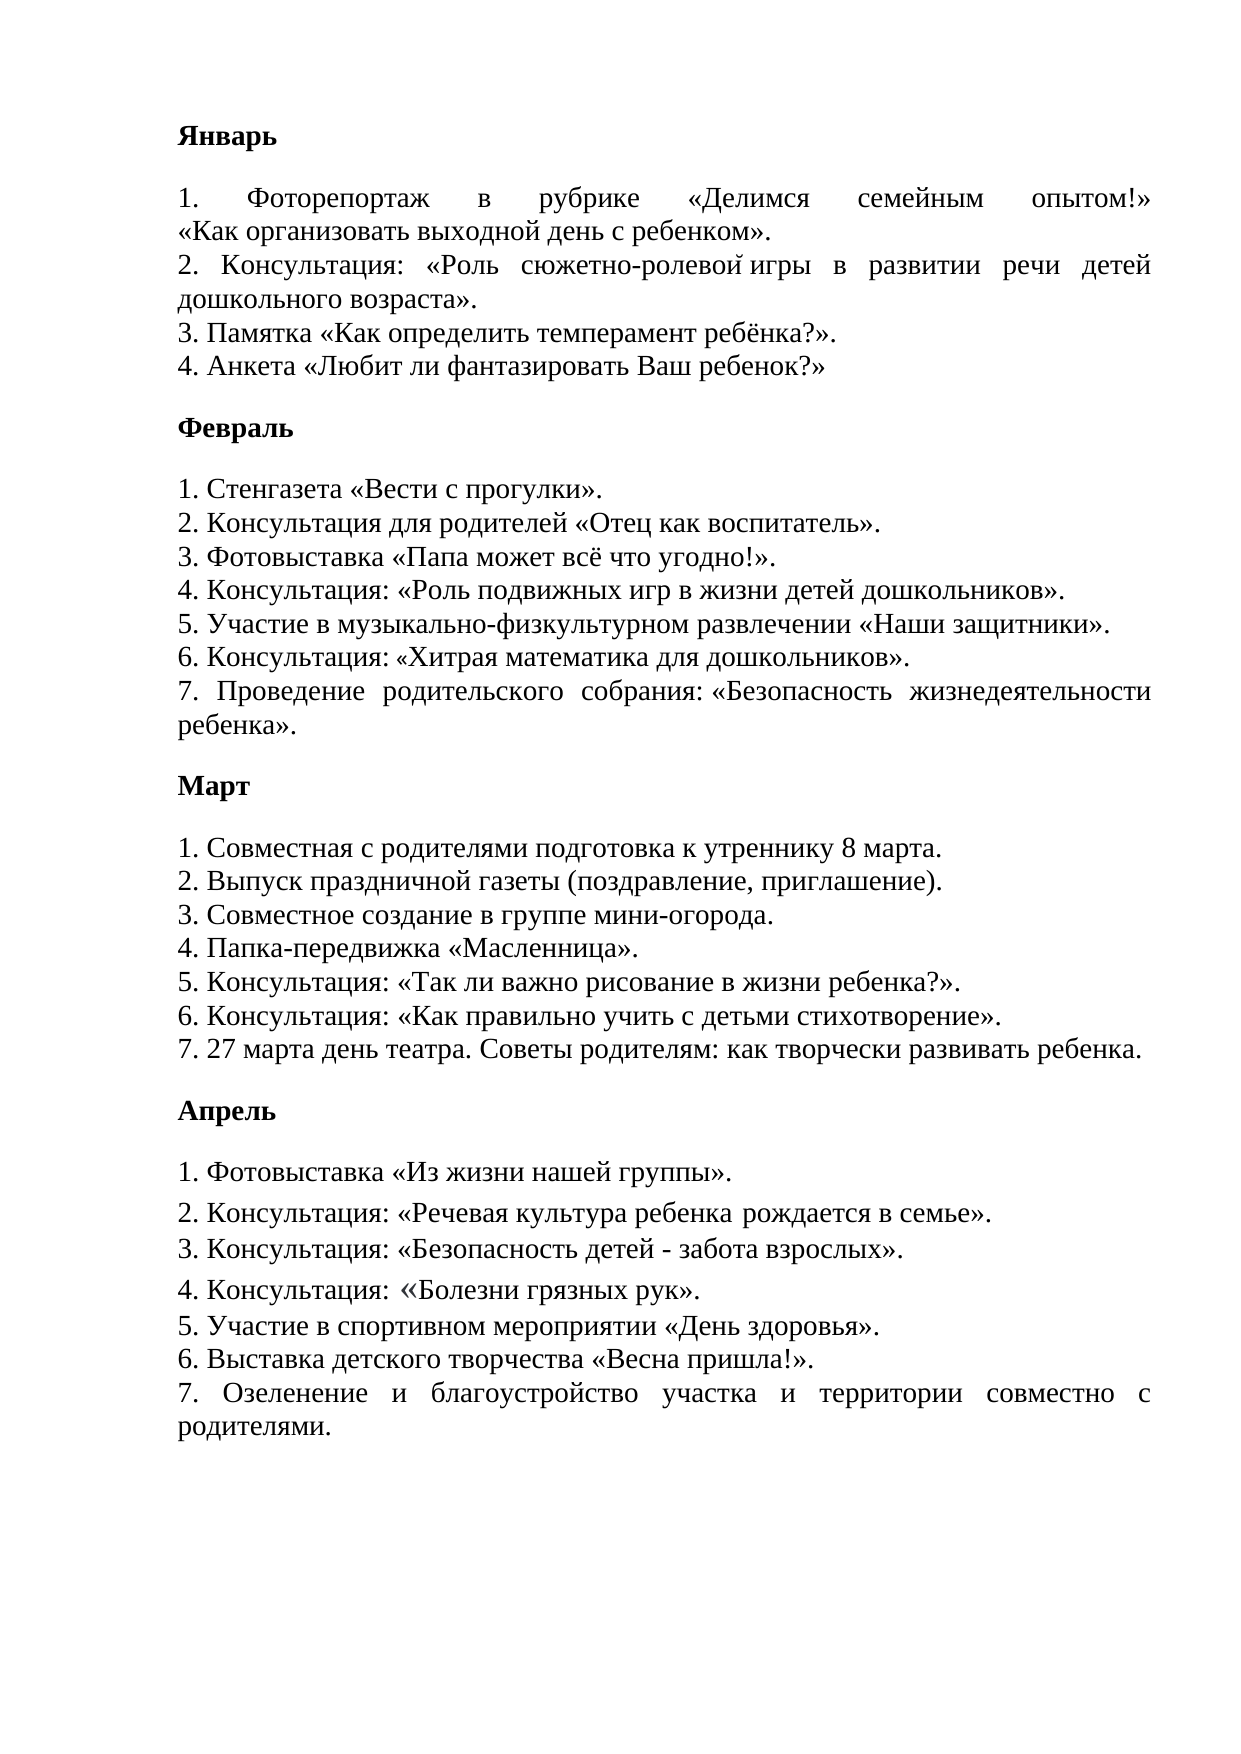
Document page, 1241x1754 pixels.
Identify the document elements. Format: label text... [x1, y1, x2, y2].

text Март [177, 768, 1152, 802]
text 6. Консультация: «Хитрая математика для дошкольников». [177, 639, 1152, 673]
text 5. Консультация: «Так ли важно рисование в жизни ребенка?». [177, 964, 1152, 998]
text 4. Папка-передвижка «Масленница». [177, 931, 1152, 964]
text Январь [177, 118, 1152, 152]
text 1. Стенгазета «Вести с прогулки». [177, 472, 1152, 505]
text Апрель [177, 1093, 1152, 1126]
text 1. Фоторепортаж в рубрике «Делимся семейным опытом!» «Как организовать выходной день с ребенком». [177, 180, 1152, 247]
text 6. Консультация: «Как правильно учить с детьми стихотворение». [177, 998, 1152, 1031]
text 1. Фотовыставка «Из жизни нашей группы». [177, 1154, 1152, 1188]
text 2. Выпуск праздничной газеты (поздравление, приглашение). [177, 863, 1152, 897]
text 3. Фотовыставка «Папа может всё что угодно!». [177, 539, 1152, 572]
text 3. Совместное создание в группе мини-огорода. [177, 897, 1152, 931]
text 4. Консультация: «Болезни грязных рук». [177, 1264, 1152, 1308]
text 7. 27 марта день театра. Советы родителям: как творчески развивать ребенка. [177, 1031, 1152, 1065]
text 1. Совместная с родителями подготовка к утреннику 8 марта. [177, 830, 1152, 863]
text 2. Консультация: «Речевая культура ребенка рождается в семье». [177, 1188, 1152, 1231]
text 5. Участие в спортивном мероприятии «День здоровья». [177, 1308, 1152, 1341]
text 6. Выставка детского творчества «Весна пришла!». [177, 1341, 1152, 1375]
text 2. Консультация: «Роль сюжетно-ролевой игры в развитии речи детей дошкольного возраста». [177, 247, 1152, 315]
text 3. Консультация: «Безопасность детей - забота взрослых». [177, 1231, 1152, 1264]
text 5. Участие в музыкально-физкультурном развлечении «Наши защитники». [177, 606, 1152, 639]
text 7. Проведение родительского собрания: «Безопасность жизнедеятельности ребенка». [177, 673, 1152, 740]
text Февраль [177, 410, 1152, 443]
text 2. Консультация для родителей «Отец как воспитатель». [177, 505, 1152, 539]
text 7. Озеленение и благоустройство участка и территории совместно с родителями. [177, 1375, 1152, 1442]
text 3. Памятка «Как определить темперамент ребёнка?». [177, 315, 1152, 348]
text 4. Анкета «Любит ли фантазировать Ваш ребенок?» [177, 348, 1152, 382]
text 4. Консультация: «Роль подвижных игр в жизни детей дошкольников». [177, 572, 1152, 606]
